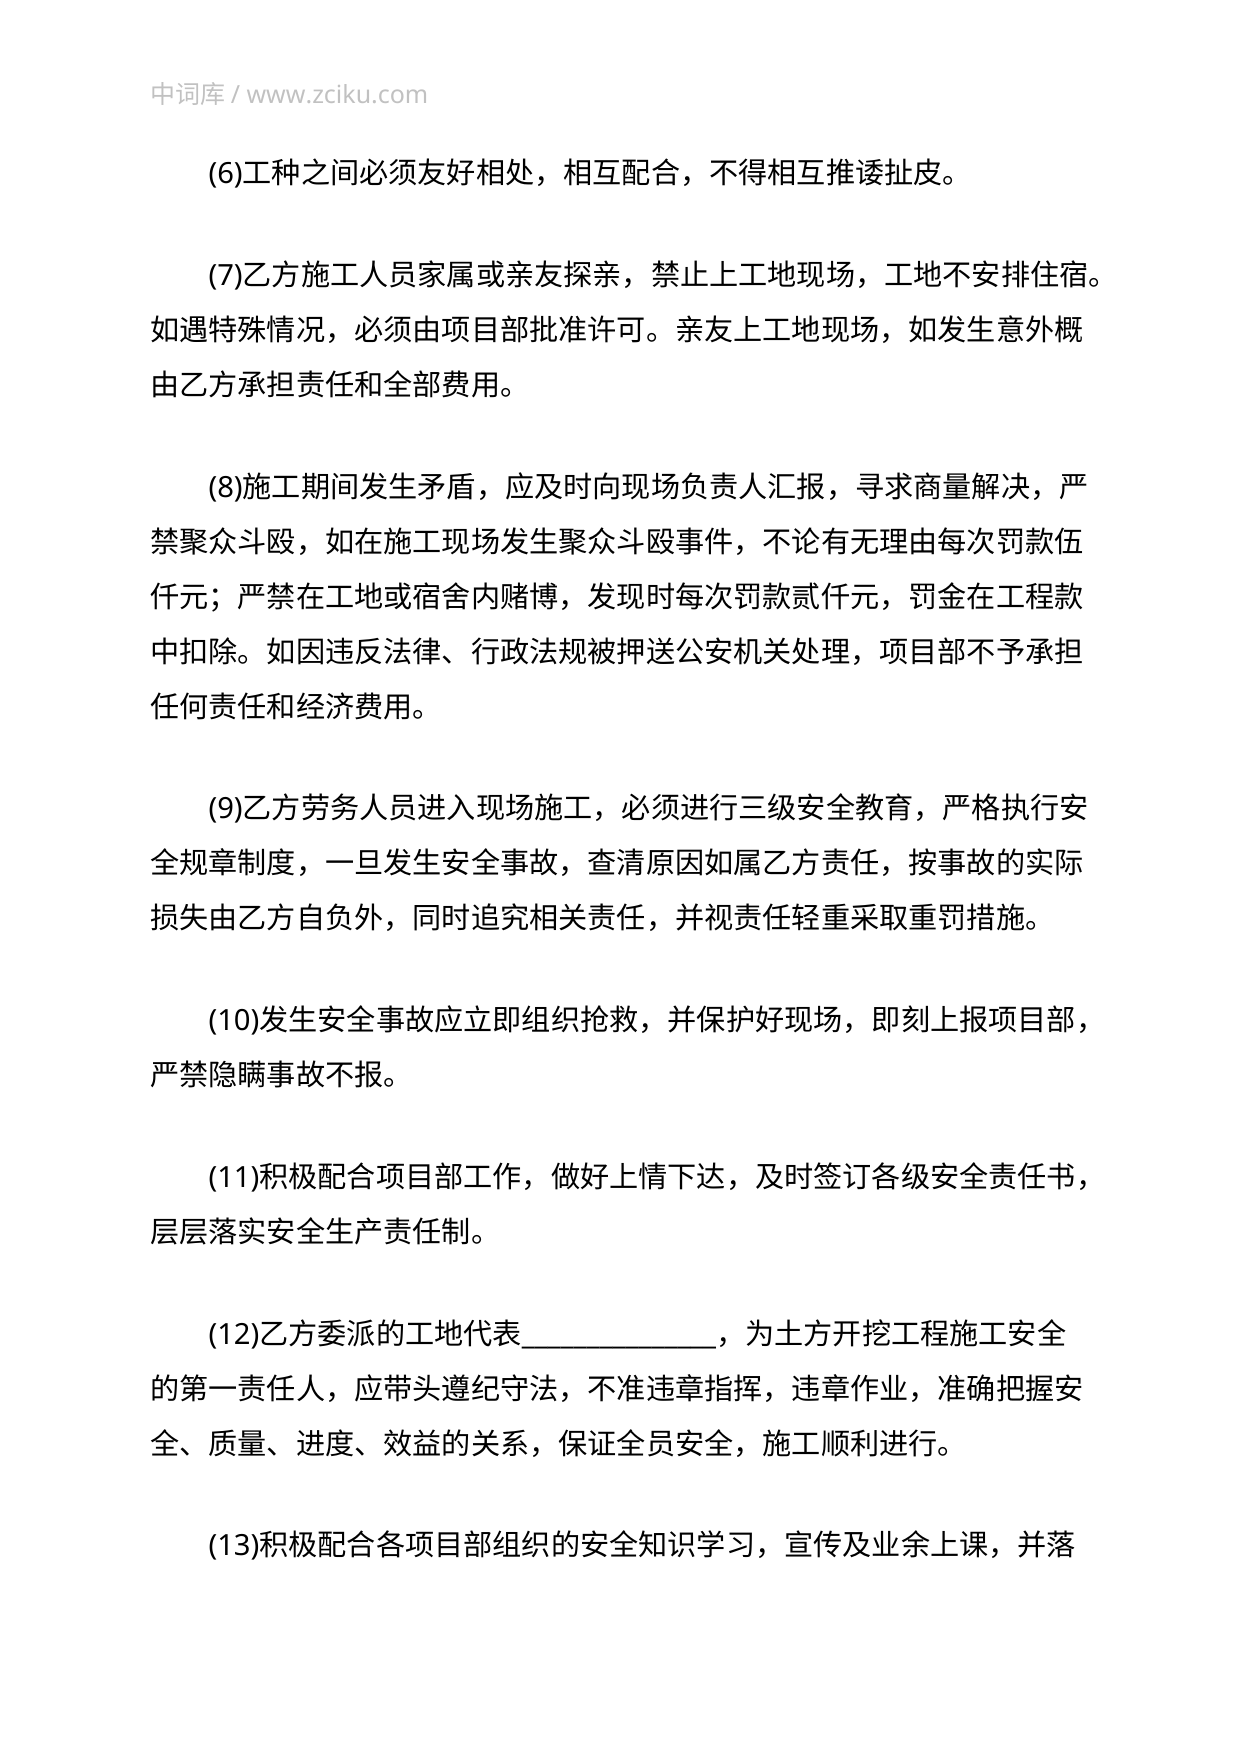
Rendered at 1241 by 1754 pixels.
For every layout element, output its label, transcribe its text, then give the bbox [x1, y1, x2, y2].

text (7)乙方施工人员家属或亲友探亲，禁止上工地现场，工地不安排住宿。如遇特殊情况，必须由项目部批准许可。亲友上工地现场，如发生意外概由乙方承担责任和全部费用。 [150, 252, 1090, 404]
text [150, 1522, 1090, 1564]
text (11)积极配合项目部工作，做好上情下达，及时签订各级安全责任书，层层落实安全生产责任制。 [150, 1153, 1090, 1251]
text (12)乙方委派的工地代表_______________，为土方开挖工程施工安全的第一责任人，应带头遵纪守法，不准违章指挥，违章作业，准确把握安全、质量、进度、效益的关系，保证全员安全，施工顺利进行。 [150, 1310, 1090, 1462]
text (6)工种之间必须友好相处，相互配合，不得相互推诿扯皮。 [150, 150, 1090, 192]
text (10)发生安全事故应立即组织抢救，并保护好现场，即刻上报项目部，严禁隐瞒事故不报。 [150, 997, 1090, 1094]
text (9)乙方劳务人员进入现场施工，必须进行三级安全教育，严格执行安全规章制度，一旦发生安全事故，查清原因如属乙方责任，按事故的实际损失由乙方自负外，同时追究相关责任，并视责任轻重采取重罚措施。 [150, 785, 1090, 937]
text (8)施工期间发生矛盾，应及时向现场负责人汇报，寻求商量解决，严禁聚众斗殴，如在施工现场发生聚众斗殴事件，不论有无理由每次罚款伍仟元；严禁在工地或宿舍内赌博，发现时每次罚款贰仟元，罚金在工程款中扣除。如因违反法律、行政法规被押送公安机关处理，项目部不予承担任何责任和经济费用。 [150, 464, 1090, 726]
